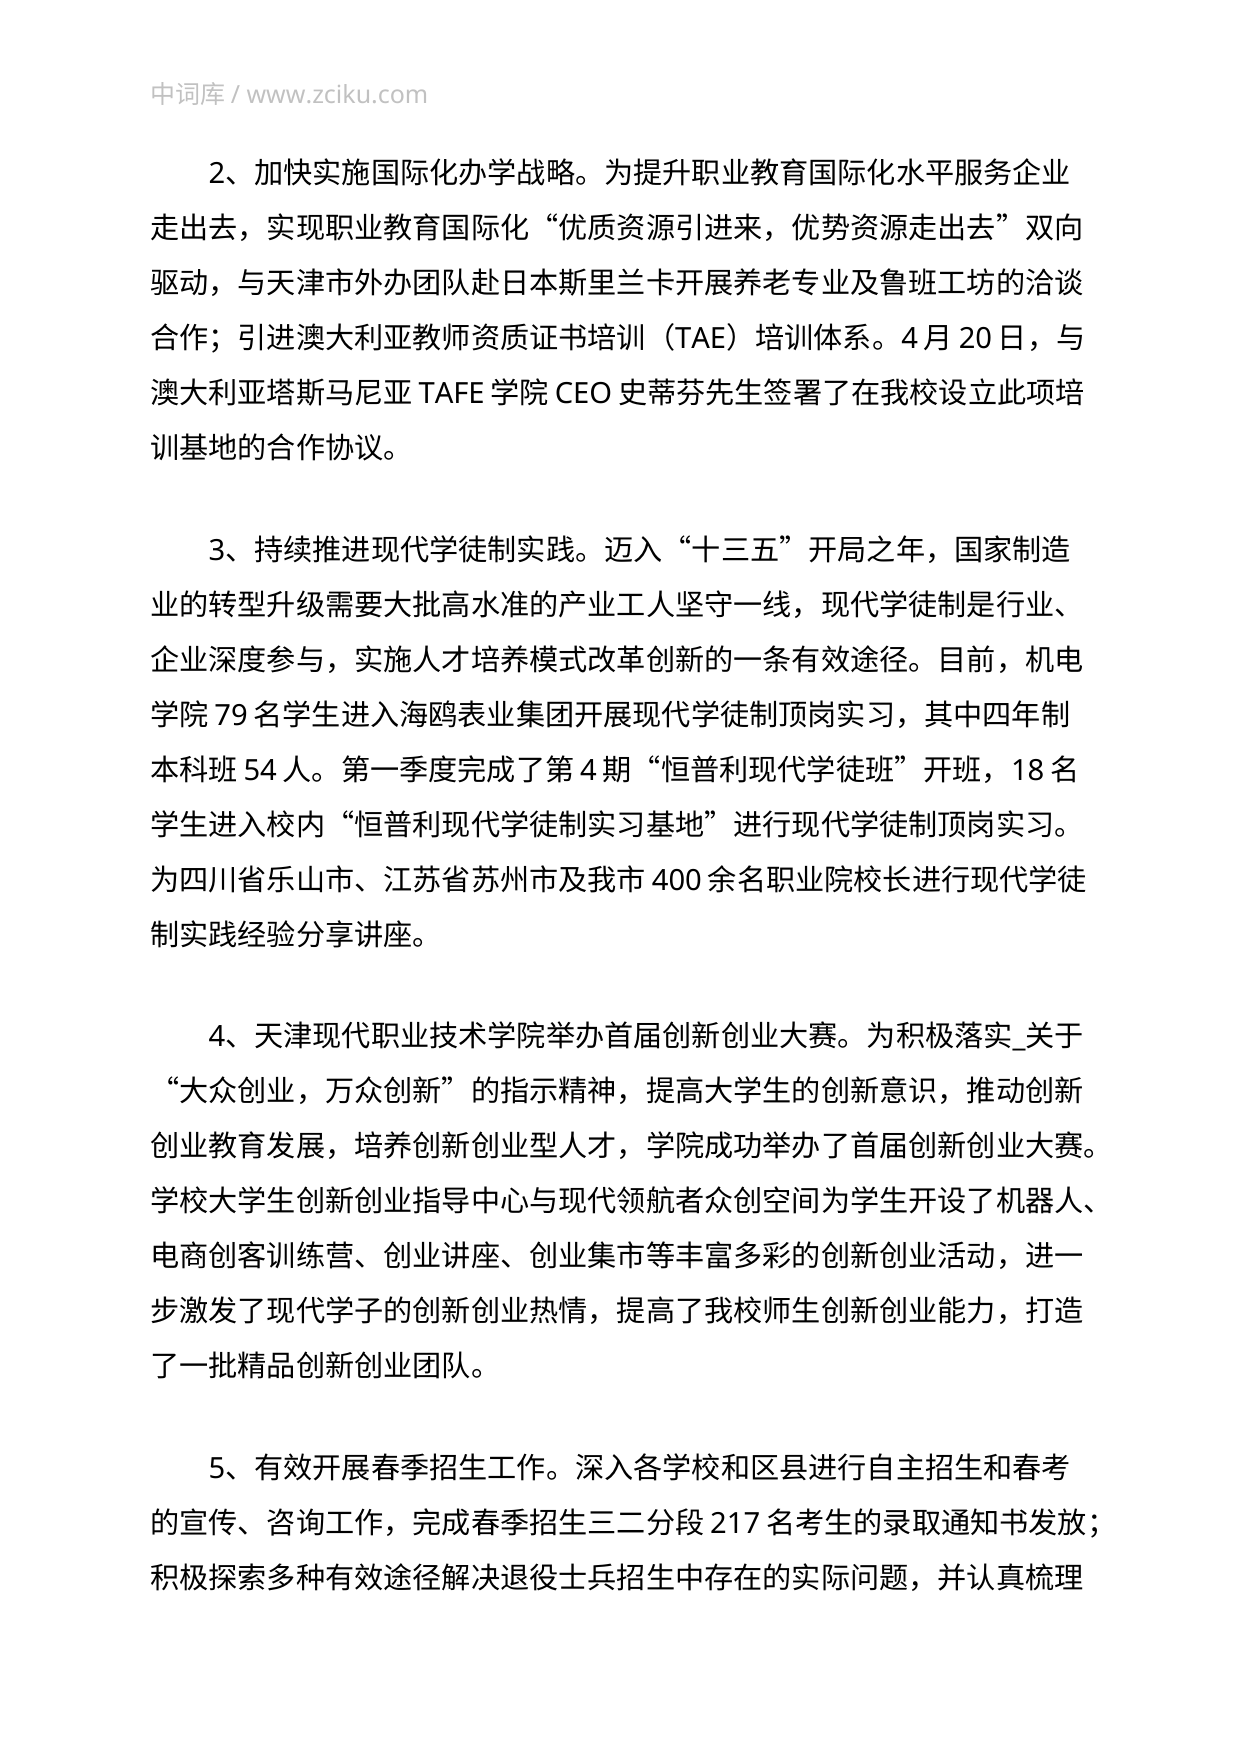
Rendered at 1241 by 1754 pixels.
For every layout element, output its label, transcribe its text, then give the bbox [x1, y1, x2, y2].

text 2、加快实施国际化办学战略。为提升职业教育国际化水平服务企业走出去，实现职业教育国际化“优质资源引进来，优势资源走出去”双向驱动，与天津市外办团队赴日本斯里兰卡开展养老专业及鲁班工坊的洽谈合作；引进澳大利亚教师资质证书培训（TAE）培训体系。4月20日，与澳大利亚塔斯马尼亚TAFE学院CEO史蒂芬先生签署了在我校设立此项培训基地的合作协议。 [150, 150, 1090, 467]
text 3、持续推进现代学徒制实践。迈入“十三五”开局之年，国家制造业的转型升级需要大批高水准的产业工人坚守一线，现代学徒制是行业、企业深度参与，实施人才培养模式改革创新的一条有效途径。目前，机电学院79名学生进入海鸥表业集团开展现代学徒制顶岗实习，其中四年制本科班54人。第一季度完成了第4期“恒普利现代学徒班”开班，18名学生进入校内“恒普利现代学徒制实习基地”进行现代学徒制顶岗实习。为四川省乐山市、江苏省苏州市及我市400余名职业院校长进行现代学徒制实践经验分享讲座。 [150, 527, 1090, 953]
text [150, 1444, 1090, 1597]
text 4、天津现代职业技术学院举办首届创新创业大赛。为积极落实_关于“大众创业，万众创新”的指示精神，提高大学生的创新意识，推动创新创业教育发展，培养创新创业型人才，学院成功举办了首届创新创业大赛。学校大学生创新创业指导中心与现代领航者众创空间为学生开设了机器人、电商创客训练营、创业讲座、创业集市等丰富多彩的创新创业活动，进一步激发了现代学子的创新创业热情，提高了我校师生创新创业能力，打造了一批精品创新创业团队。 [150, 1013, 1090, 1385]
